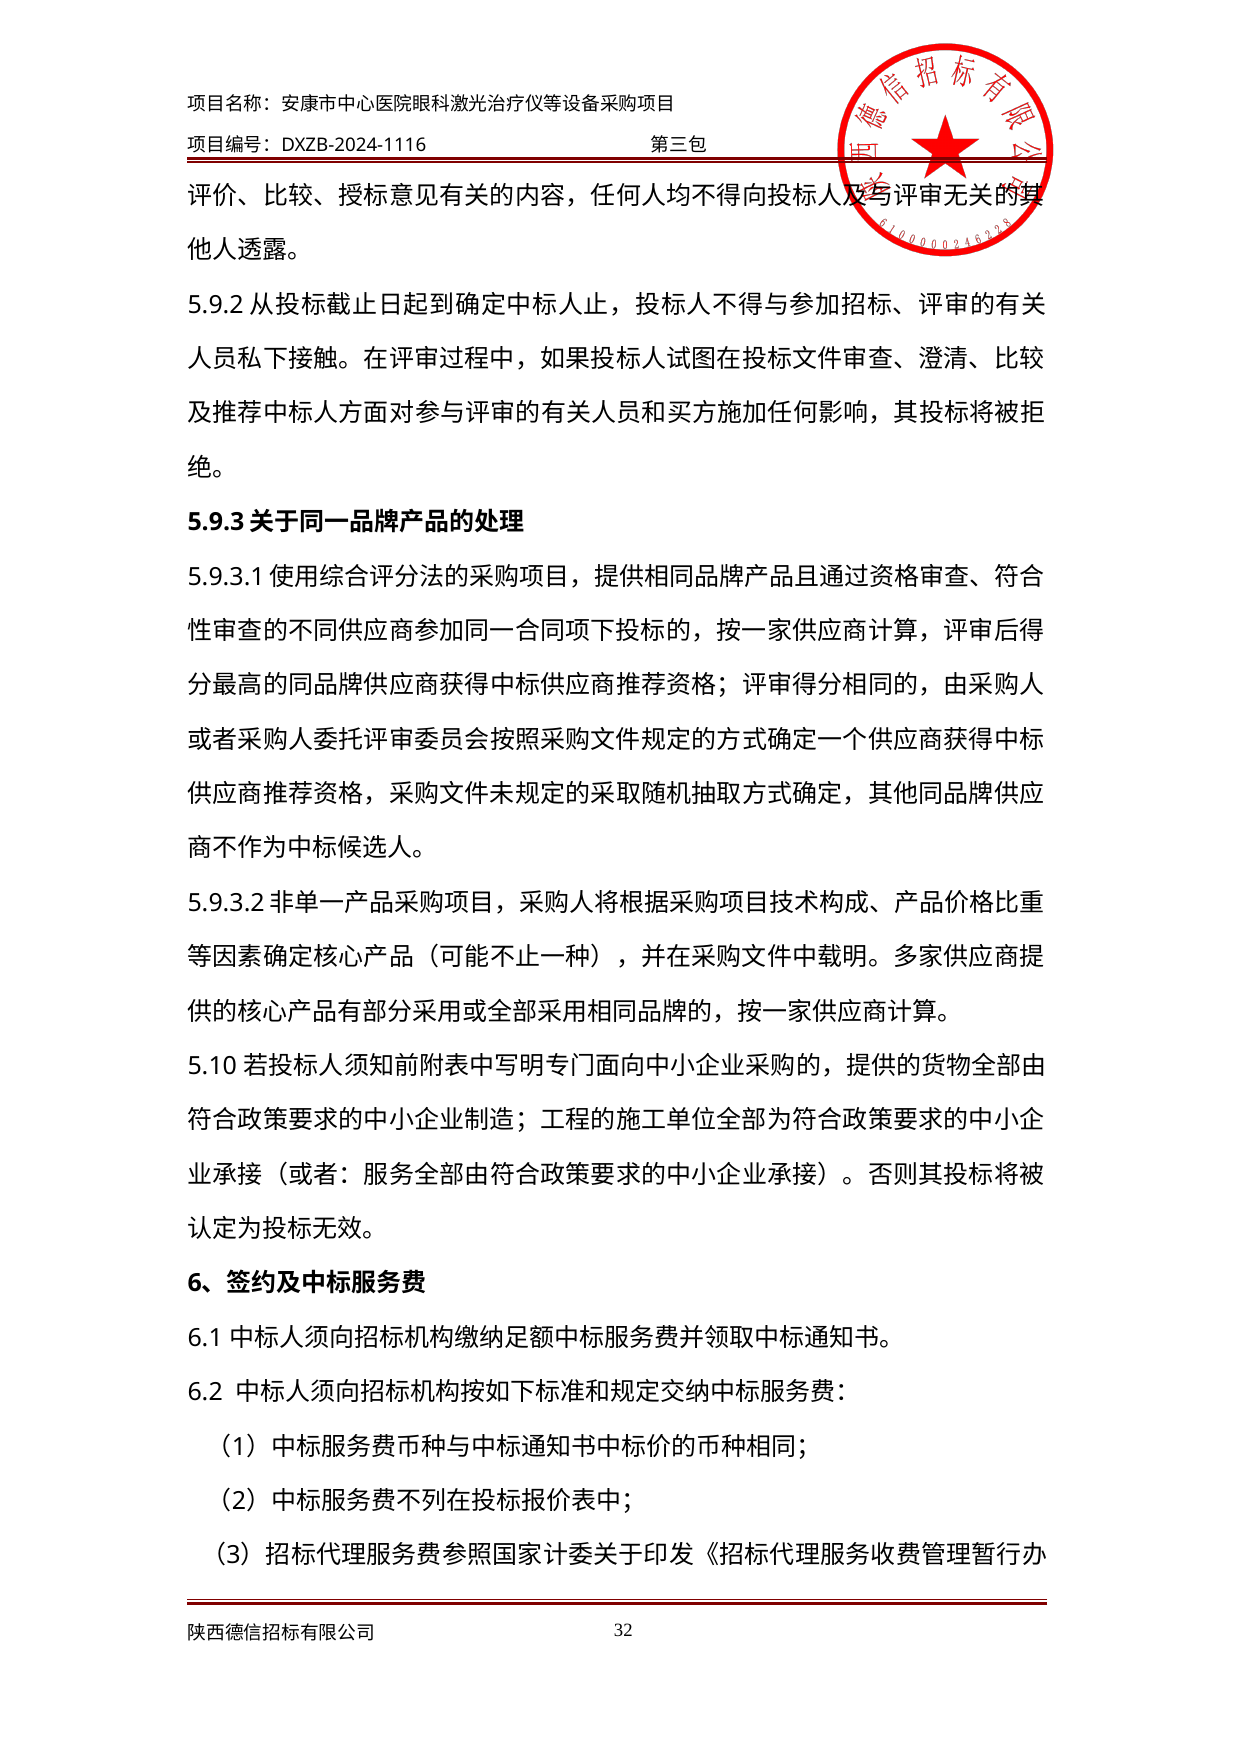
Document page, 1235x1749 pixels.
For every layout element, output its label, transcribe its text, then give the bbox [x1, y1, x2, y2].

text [187, 1535, 1047, 1571]
text 5.9.2从投标截止日起到确定中标人止，投标人不得与参加招标、评审的有关人员私下接触。在评审过程中，如果投标人试图在投标文件审查、澄清、比较及推荐中标人方面对参与评审的有关人员和买方施加任何影响，其投标将被拒绝。 [187, 284, 1047, 483]
picture [835, 40, 1057, 260]
text 5.9.3关于同一品牌产品的处理 [187, 502, 1047, 538]
text 6.2 中标人须向招标机构按如下标准和规定交纳中标服务费： [187, 1372, 1047, 1408]
text 6.1 中标人须向招标机构缴纳足额中标服务费并领取中标通知书。 [187, 1317, 1047, 1353]
text 6、签约及中标服务费 [187, 1263, 1047, 1299]
text （2）中标服务费不列在投标报价表中； [187, 1480, 1047, 1517]
text 5.9.3.1使用综合评分法的采购项目，提供相同品牌产品且通过资格审查、符合性审查的不同供应商参加同一合同项下投标的，按一家供应商计算，评审后得分最高的同品牌供应商获得中标供应商推荐资格；评审得分相同的，由采购人或者采购人委托评审委员会按照采购文件规定的方式确定一个供应商获得中标供应商推荐资格，采购文件未规定的采取随机抽取方式确定，其他同品牌供应商不作为中标候选人。 [187, 556, 1047, 864]
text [187, 175, 1047, 266]
text 5.10 若投标人须知前附表中写明专门面向中小企业采购的，提供的货物全部由符合政策要求的中小企业制造；工程的施工单位全部为符合政策要求的中小企业承接（或者：服务全部由符合政策要求的中小企业承接）。否则其投标将被认定为投标无效。 [187, 1045, 1047, 1245]
text （1）中标服务费币种与中标通知书中标价的币种相同； [187, 1426, 1047, 1462]
text 5.9.3.2非单一产品采购项目，采购人将根据采购项目技术构成、产品价格比重等因素确定核心产品（可能不止一种），并在采购文件中载明。多家供应商提供的核心产品有部分采用或全部采用相同品牌的，按一家供应商计算。 [187, 882, 1047, 1027]
